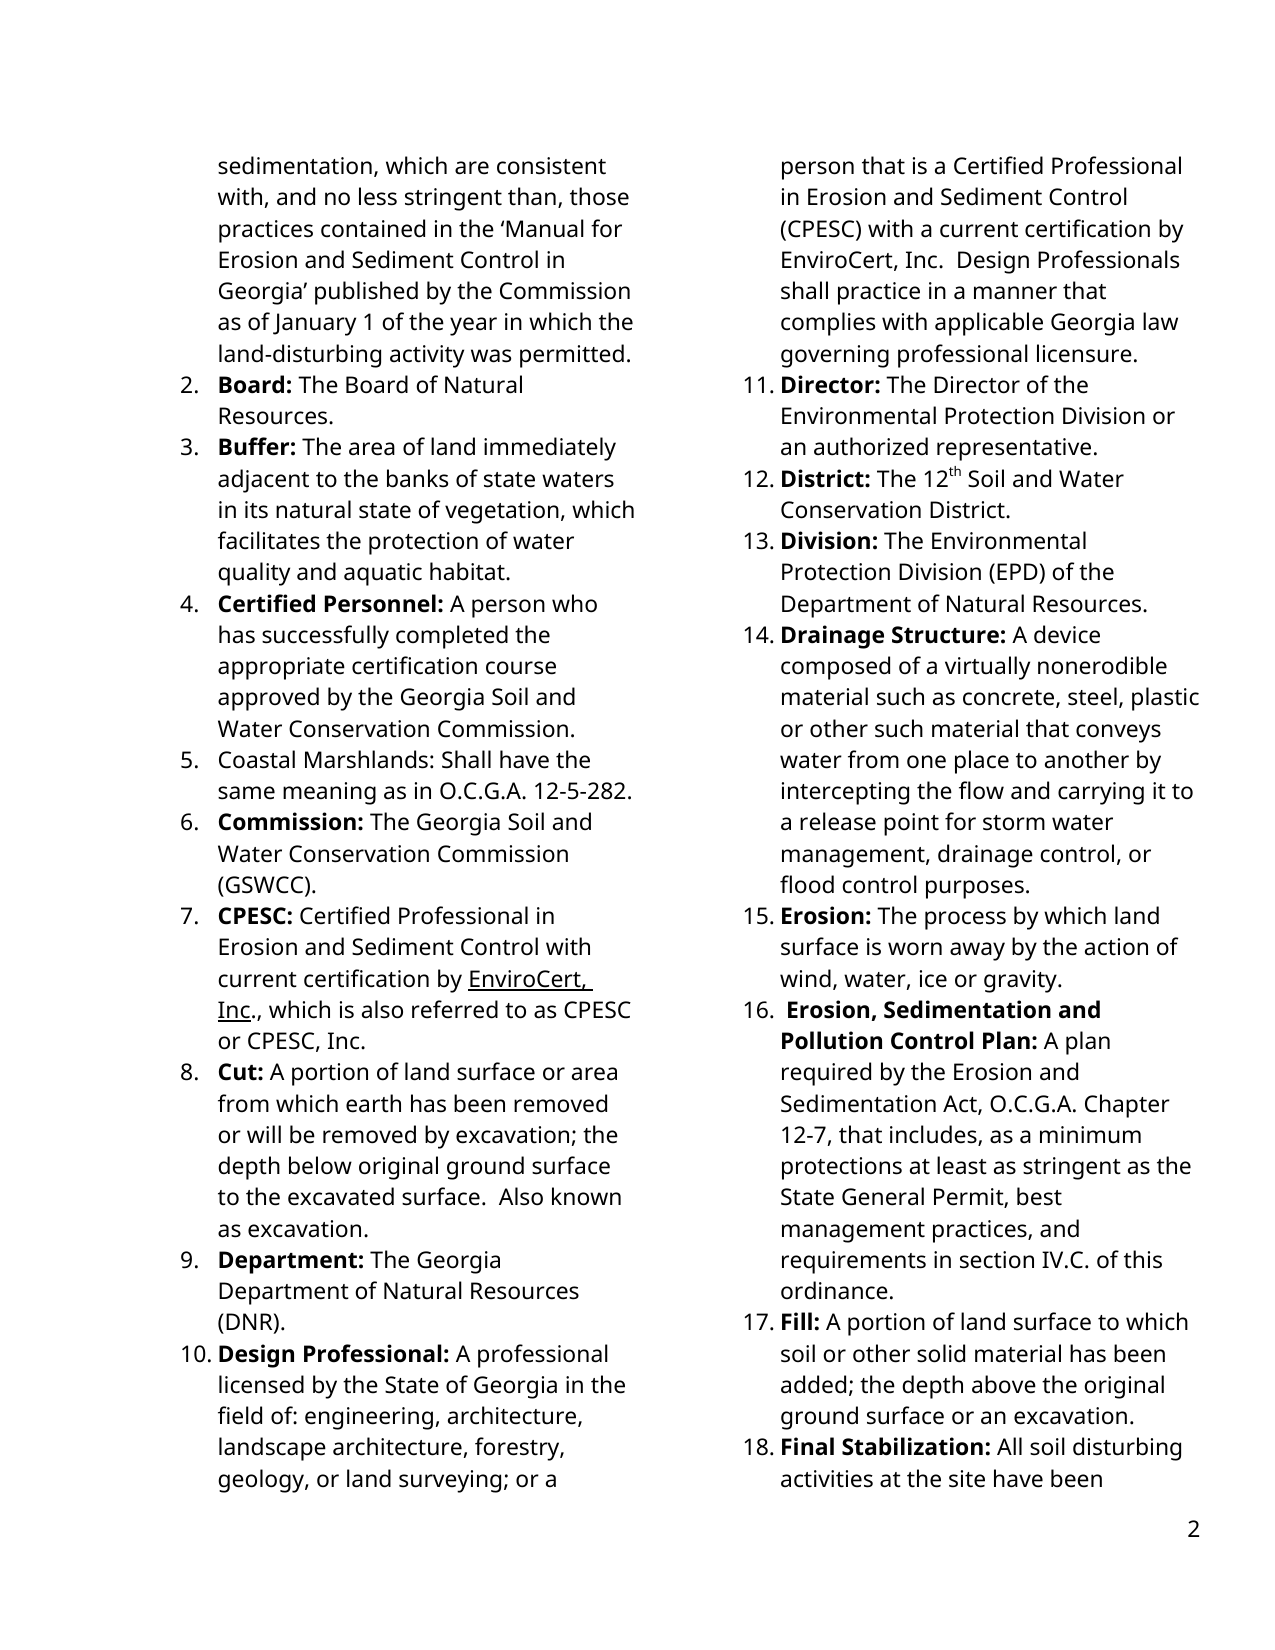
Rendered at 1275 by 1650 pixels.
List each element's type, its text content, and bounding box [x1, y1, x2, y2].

list Board: The Board of Natural Resources. [180, 369, 637, 431]
list Coastal Marshlands: Shall have the same meaning as in O.C.G.A. 12-5-282. [180, 744, 637, 806]
list Erosion: The process by which land surface is worn away by the action of wind, water, ice or gravity. [742, 900, 1200, 994]
list Certified Personnel: A person who has successfully completed the appropriate certification course approved by the Georgia Soil and Water Conservation Commission. [180, 587, 637, 744]
list CPESC: Certified Professional in Erosion and Sediment Control with current certification by EnviroCert, Inc., which is also referred to as CPESC or CPESC, Inc. [180, 900, 637, 1056]
list Drainage Structure: A device composed of a virtually nonerodible material such as concrete, steel, plastic or other such material that conveys water from one place to another by intercepting the flow and carrying it to a release point for storm water management, drainage control, or flood control purposes. [742, 619, 1200, 900]
list Erosion, Sedimentation and Pollution Control Plan: A plan required by the Erosion and Sedimentation Act, O.C.G.A. Chapter 12-7, that includes, as a minimum protections at least as stringent as the State General Permit, best management practices, and requirements in section IV.C. of this ordinance. [742, 994, 1200, 1306]
list Design Professional: A professional licensed by the State of Georgia in the field of: engineering, architecture, landscape architecture, forestry, geology, or land surveying; or a person that is a Certified Professional in Erosion and Sediment Control (CPESC) with a current certification by EnviroCert, Inc. Design Professionals shall practice in a manner that complies with applicable Georgia law governing professional licensure. [742, 150, 1200, 369]
list District: The 12th Soil and Water Conservation District. [742, 462, 1200, 525]
list Design Professional: A professional licensed by the State of Georgia in the field of: engineering, architecture, landscape architecture, forestry, geology, or land surveying; or a person that is a Certified Professional in Erosion and Sediment Control (CPESC) with a current certification by EnviroCert, Inc. Design Professionals shall practice in a manner that complies with applicable Georgia law governing professional licensure. [180, 1337, 637, 1494]
list Department: The Georgia Department of Natural Resources (DNR). [180, 1244, 637, 1337]
list Cut: A portion of land surface or area from which earth has been removed or will be removed by excavation; the depth below original ground surface to the excavated surface. Also known as excavation. [180, 1056, 637, 1244]
list Director: The Director of the Environmental Protection Division or an authorized representative. [742, 369, 1200, 462]
list Division: The Environmental Protection Division (EPD) of the Department of Natural Resources. [742, 525, 1200, 619]
list Fill: A portion of land surface to which soil or other solid material has been added; the depth above the original ground surface or an excavation. [742, 1306, 1200, 1431]
list Buffer: The area of land immediately adjacent to the banks of state waters in its natural state of vegetation, which facilitates the protection of water quality and aquatic habitat. [180, 431, 637, 587]
list Commission: The Georgia Soil and Water Conservation Commission (GSWCC). [180, 806, 637, 900]
